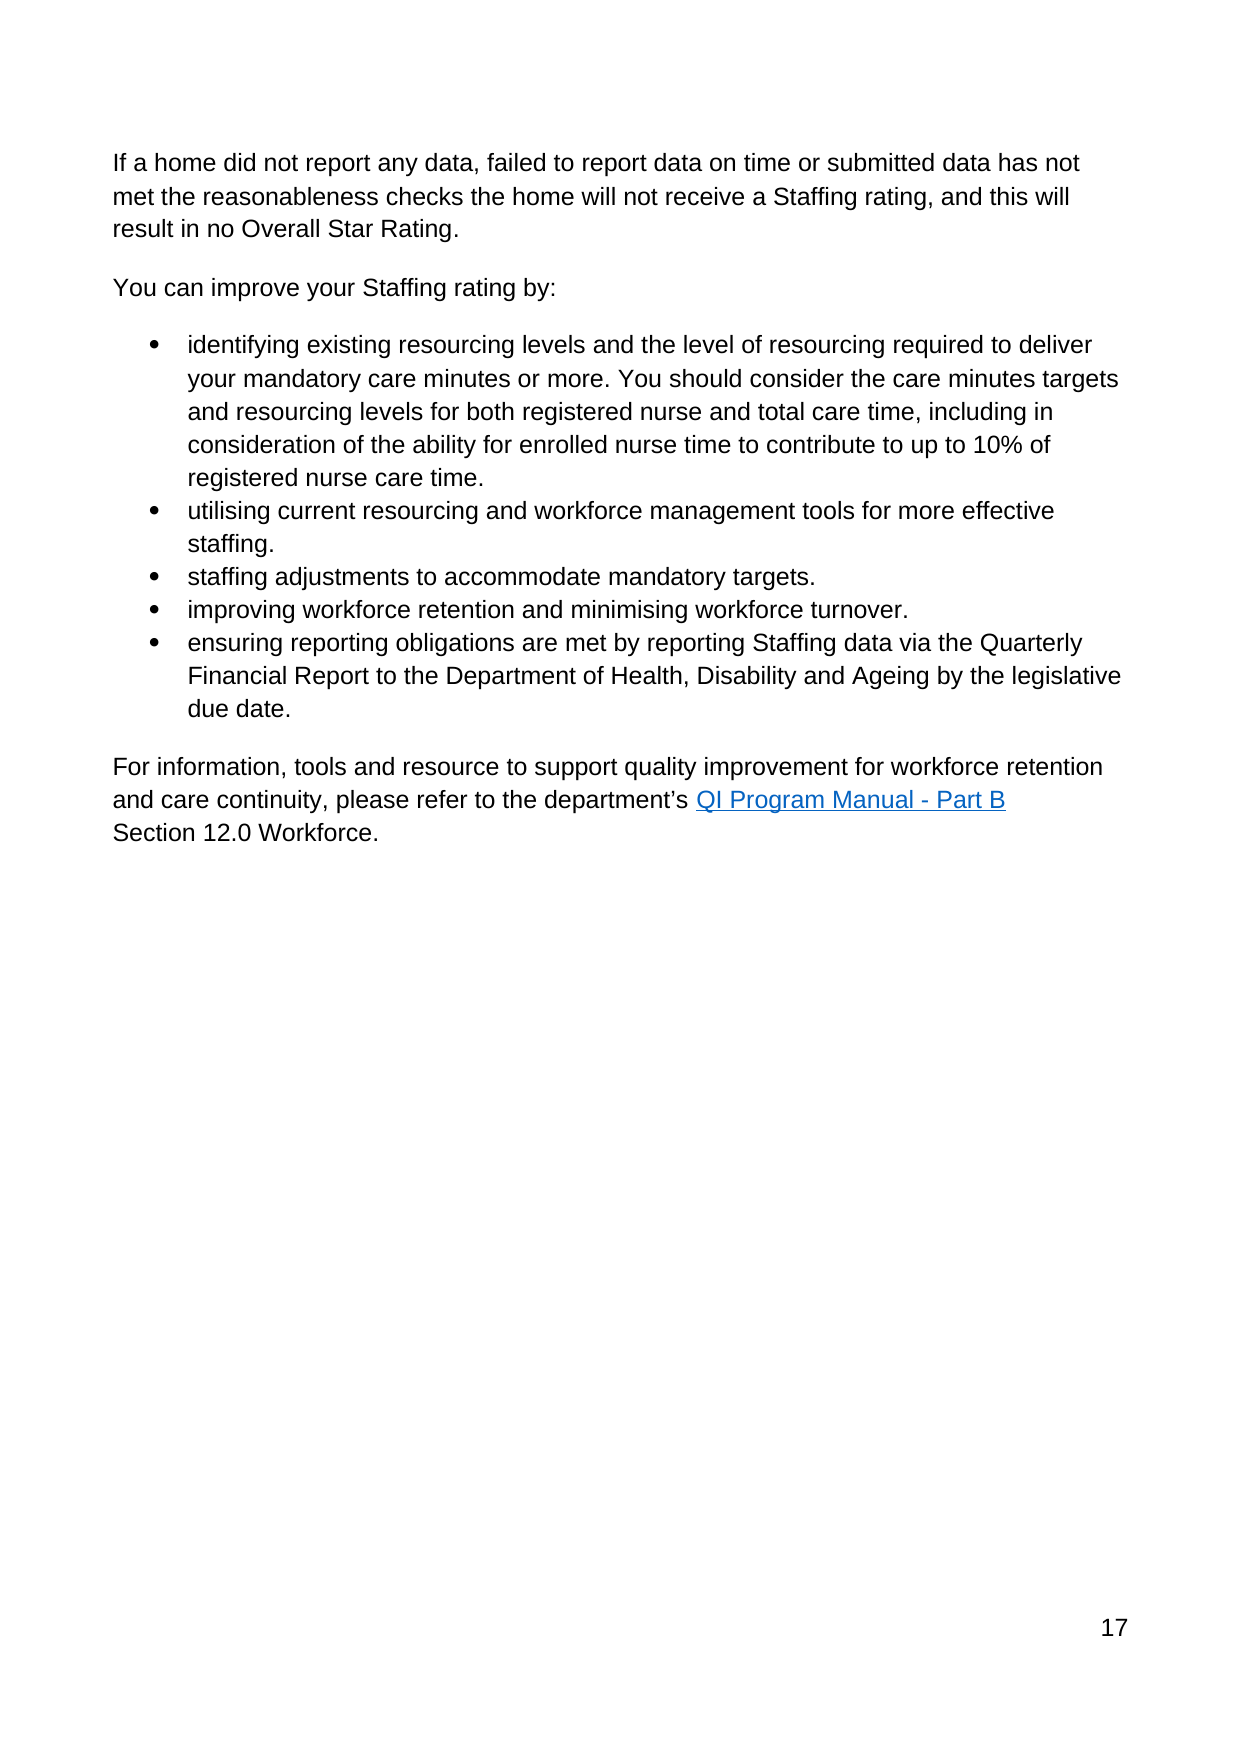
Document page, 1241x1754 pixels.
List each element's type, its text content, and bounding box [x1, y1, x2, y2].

text You can improve your Staffing rating by: [112, 272, 1128, 301]
list ensuring reporting obligations are met by reporting Staffing data via the Quarterly Financial Report to the Department of Health, Disability and Ageing by the legislative due date. [150, 628, 1128, 723]
text If a home did not report any data, failed to report data on time or submitted data has not met the reasonableness checks the home will not receive a Staffing rating, and this will result in no Overall Star Rating. [112, 148, 1128, 243]
list identifying existing resourcing levels and the level of resourcing required to deliver your mandatory care minutes or more. You should consider the care minutes targets and resourcing levels for both registered nurse and total care time, including in consideration of the ability for enrolled nurse time to contribute to up to 10% of registered nurse care time. [150, 331, 1128, 491]
list utilising current resourcing and workforce management tools for more effective staffing. [150, 496, 1128, 558]
text For information, tools and resource to support quality improvement for workforce retention and care continuity, please refer to the department’s QI Program Manual - Part B Section 12.0 Workforce. [112, 752, 1128, 847]
list improving workforce retention and minimising workforce turnover. [150, 595, 1128, 624]
list staffing adjustments to accommodate mandatory targets. [150, 562, 1128, 591]
